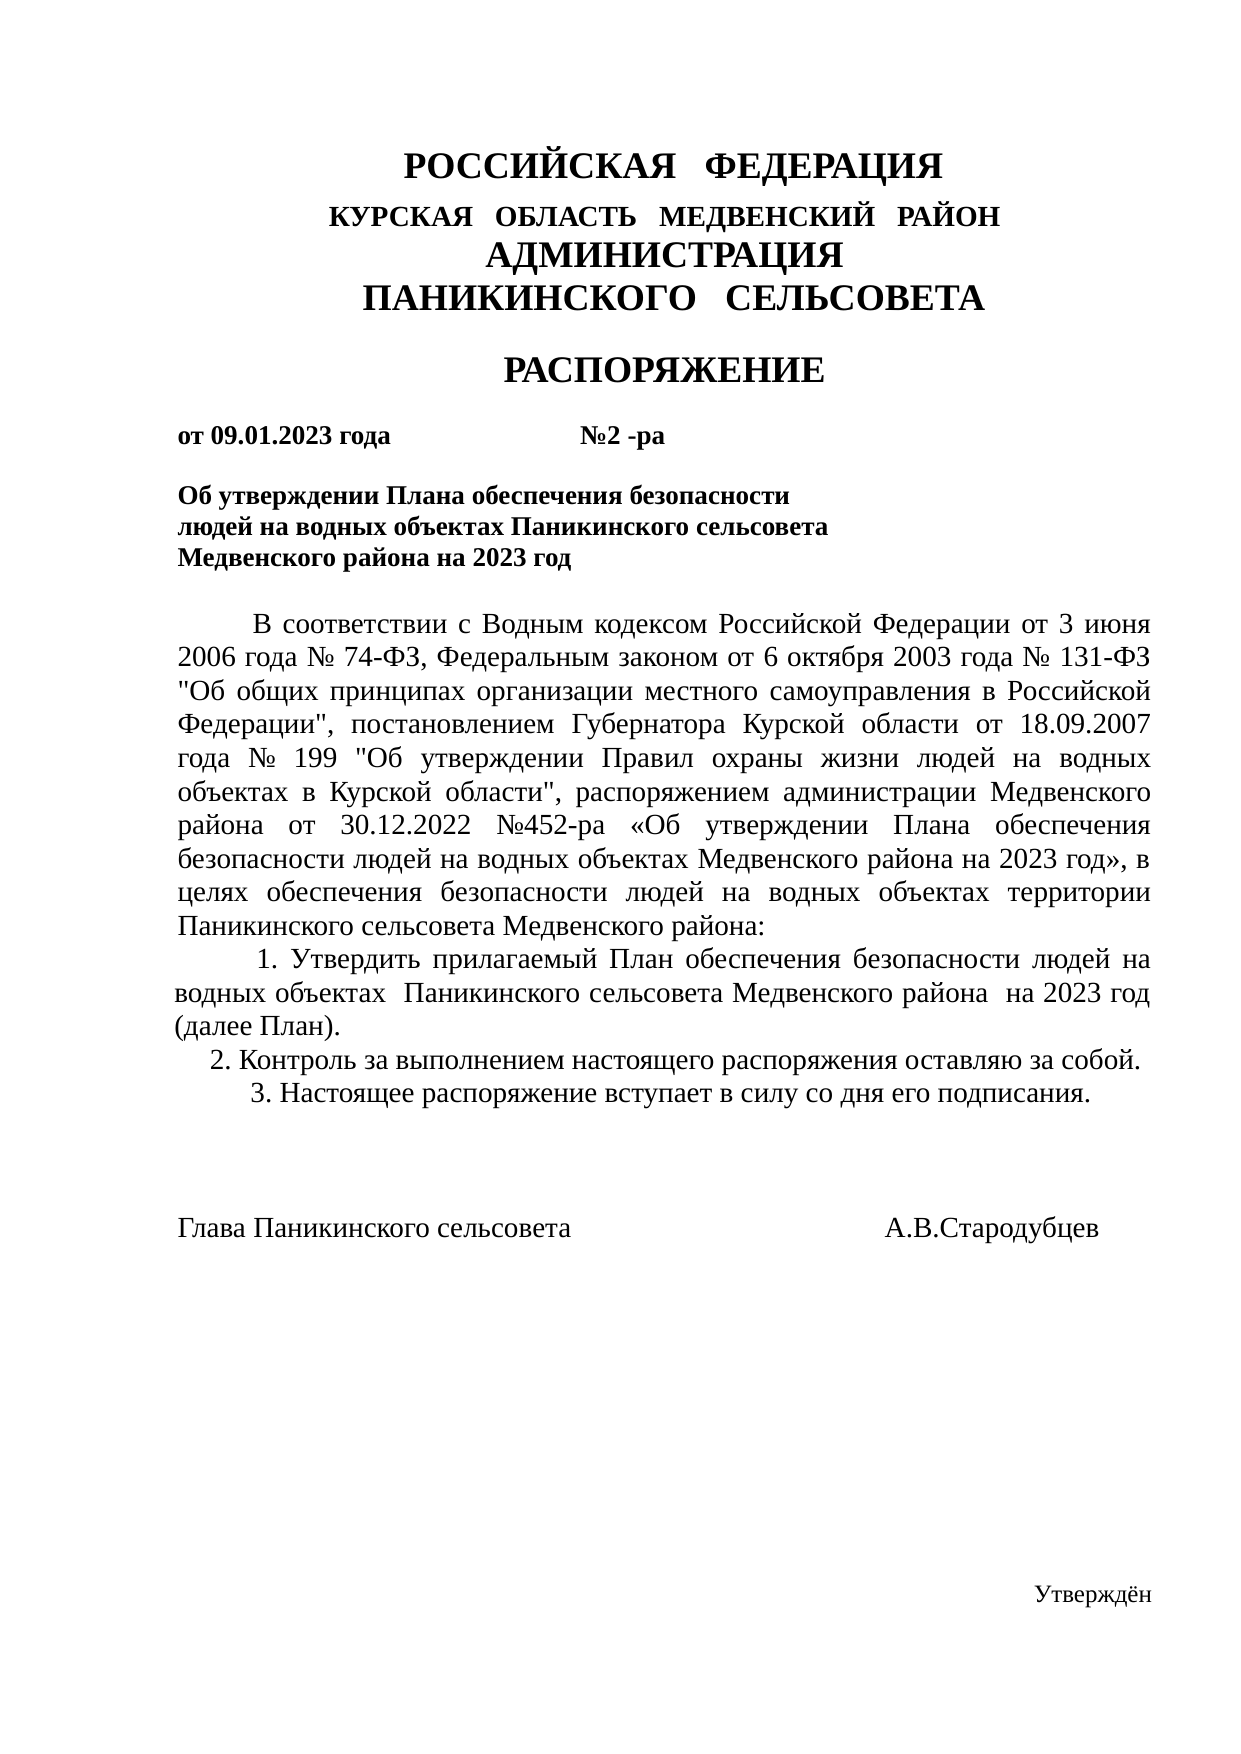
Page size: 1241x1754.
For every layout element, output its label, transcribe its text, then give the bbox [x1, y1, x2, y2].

title РОССИЙСКАЯ ФЕДЕРАЦИЯ [177, 143, 1152, 186]
text ПАНИКИНСКОГО СЕЛЬСОВЕТА [177, 275, 1152, 318]
text Утверждён [177, 1579, 1152, 1607]
text 3. Настоящее распоряжение вступает в силу со дня его подписания. [177, 1076, 1152, 1109]
text КУРСКАЯ ОБЛАСТЬ МЕДВЕНСКИЙ РАЙОН [177, 199, 1152, 232]
text Об утверждении Плана обеспечения безопасности [177, 479, 1152, 510]
text от 09.01.2023 года №2 -ра [177, 419, 1152, 450]
text людей на водных объектах Паникинского сельсовета [177, 510, 1152, 541]
text Медвенского района на 2023 год [177, 541, 1152, 572]
text 1. Утвердить прилагаемый План обеспечения безопасности людей на водных объектах Паникинского сельсовета Медвенского района на 2023 год (далее План). [137, 941, 1152, 1042]
text АДМИНИСТРАЦИЯ [177, 232, 1152, 275]
text Глава Паникинского сельсовета А.В.Стародубцев [177, 1210, 1152, 1243]
text 2. Контроль за выполнением настоящего распоряжения оставляю за собой. [137, 1042, 1152, 1076]
text В соответствии с Водным кодексом Российской Федерации от 3 июня 2006 года № 74-ФЗ, Федеральным законом от 6 октября 2003 года № 131-ФЗ "Об общих принципах организации местного самоуправления в Российской Федерации", постановлением Губернатора Курской области от 18.09.2007 года № 199 "Об утверждении Правил охраны жизни людей на водных объектах в Курской области", распоряжением администрации Медвенского района от 30.12.2022 №452-ра «Об утверждении Плана обеспечения безопасности людей на водных объектах Медвенского района на 2023 год», в целях обеспечения безопасности людей на водных объектах территории Паникинского сельсовета Медвенского района: [177, 606, 1152, 941]
subtitle РАСПОРЯЖЕНИЕ [177, 347, 1152, 390]
